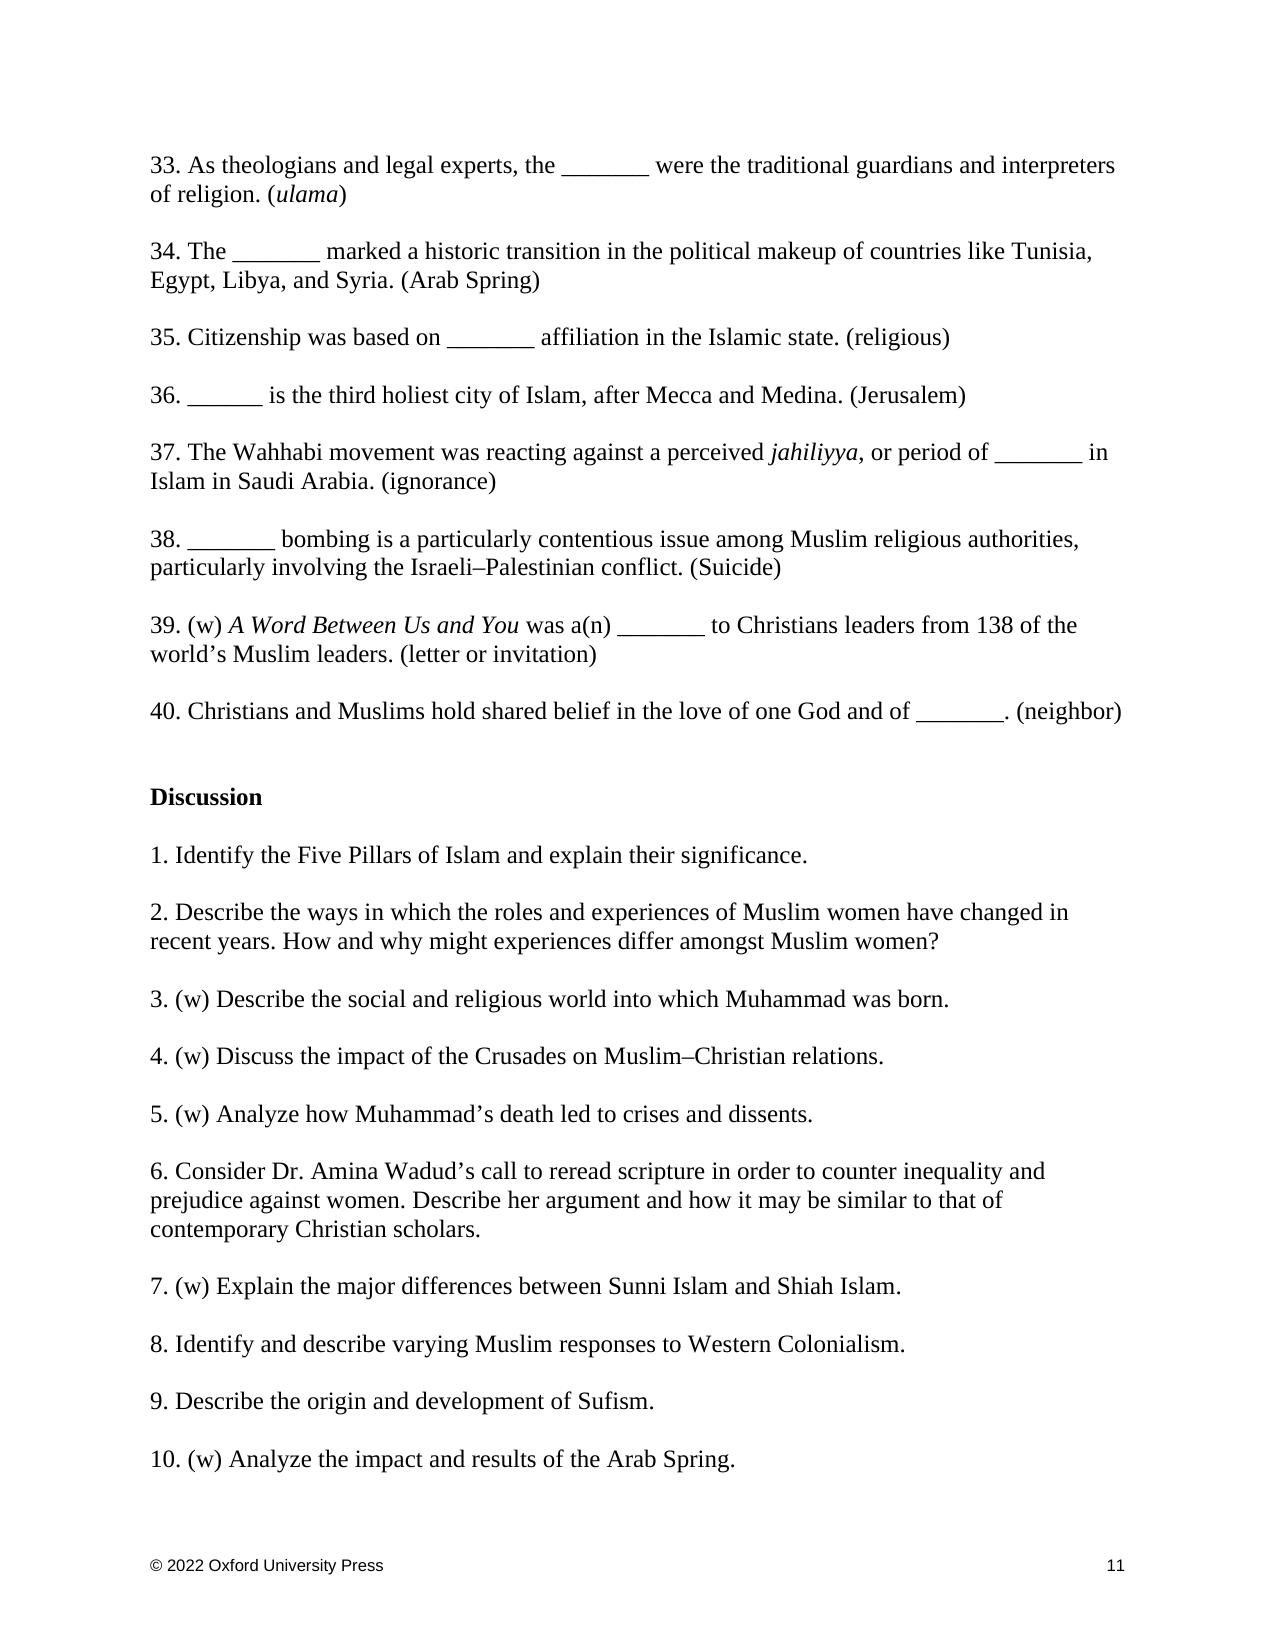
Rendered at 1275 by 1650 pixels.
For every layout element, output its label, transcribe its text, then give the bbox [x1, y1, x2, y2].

text 6. Consider Dr. Amina Wadud’s call to reread scripture in order to counter inequality and prejudice against women. Describe her argument and how it may be similar to that of contemporary Christian scholars. [150, 1156, 1125, 1242]
text 8. Identify and describe varying Muslim responses to Western Colonialism. [150, 1329, 1125, 1357]
text 34. The _______ marked a historic transition in the political makeup of countries like Tunisia, Egypt, Libya, and Syria. (Arab Spring) [150, 236, 1125, 294]
text 10. (w) Analyze the impact and results of the Arab Spring. [150, 1444, 1125, 1472]
text 36. ______ is the third holiest city of Islam, after Mecca and Medina. (Jerusalem) [150, 380, 1125, 409]
text 37. The Wahhabi movement was reacting against a perceived jahiliyya, or period of _______ in Islam in Saudi Arabia. (ignorance) [150, 437, 1125, 495]
text 4. (w) Discuss the impact of the Crusades on Muslim–Christian relations. [150, 1041, 1125, 1070]
text 40. Christians and Muslims hold shared belief in the love of one God and of _______. (neighbor) [150, 696, 1125, 725]
text 2. Describe the ways in which the roles and experiences of Muslim women have changed in recent years. How and why might experiences differ amongst Muslim women? [150, 897, 1125, 955]
text Discussion [150, 782, 1125, 811]
text 5. (w) Analyze how Muhammad’s death led to crises and dissents. [150, 1099, 1125, 1127]
text 39. (w) A Word Between Us and You was a(n) _______ to Christians leaders from 138 of the world’s Muslim leaders. (letter or invitation) [150, 610, 1125, 667]
text 7. (w) Explain the major differences between Sunni Islam and Shiah Islam. [150, 1271, 1125, 1300]
text 38. _______ bombing is a particularly contentious issue among Muslim religious authorities, particularly involving the Israeli–Palestinian conflict. (Suicide) [150, 524, 1125, 581]
text 33. As theologians and legal experts, the _______ were the traditional guardians and interpreters of religion. (ulama) [150, 150, 1125, 207]
text 1. Identify the Five Pillars of Islam and explain their significance. [150, 840, 1125, 869]
text 9. Describe the origin and development of Sufism. [150, 1386, 1125, 1415]
text 35. Citizenship was based on _______ affiliation in the Islamic state. (religious) [150, 322, 1125, 351]
text 3. (w) Describe the social and religious world into which Muhammad was born. [150, 984, 1125, 1012]
